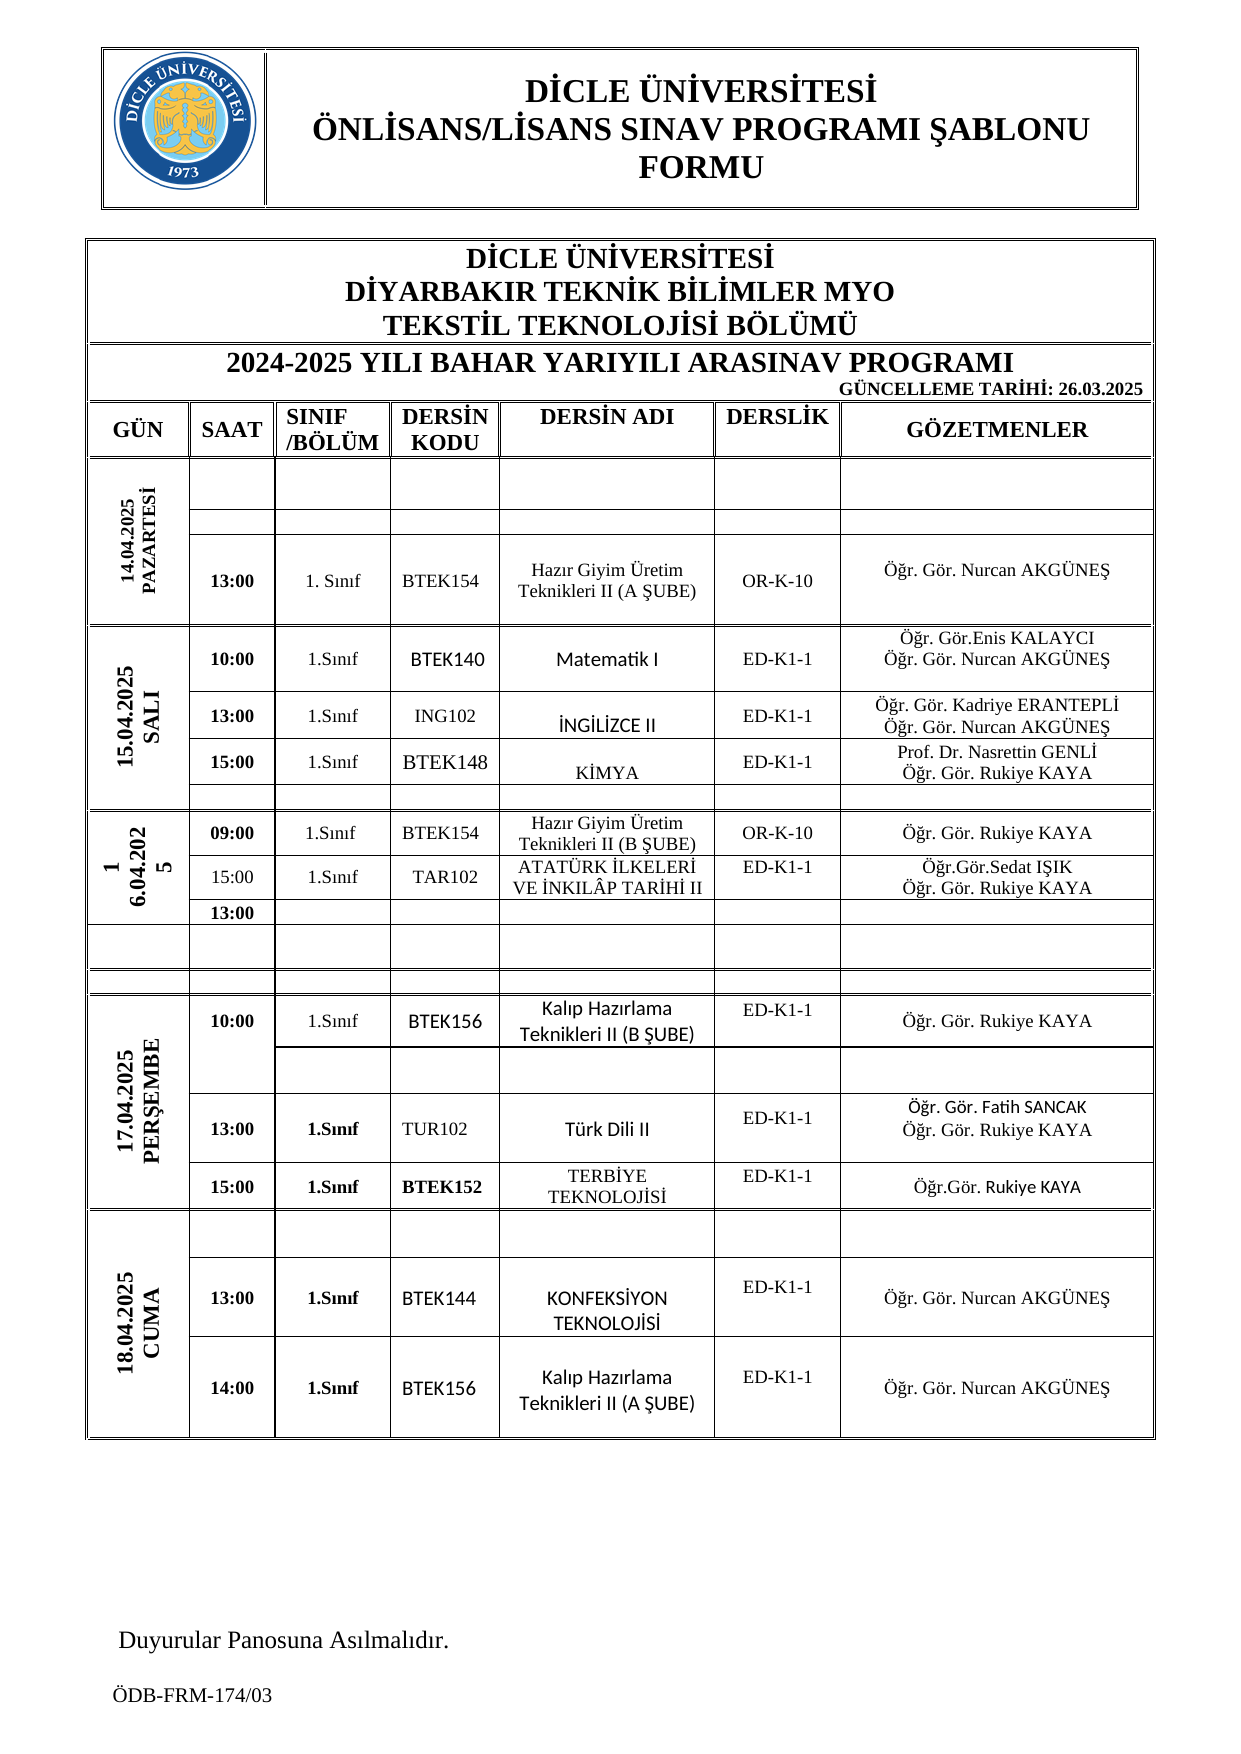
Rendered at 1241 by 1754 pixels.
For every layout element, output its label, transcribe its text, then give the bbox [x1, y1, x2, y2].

table_cell [841, 456, 1153, 509]
table_cell 18.04.2025 CUMA [86, 1208, 189, 1437]
table_cell 1.Sınıf [276, 812, 390, 855]
table_cell [276, 510, 390, 534]
table_cell [391, 971, 499, 992]
table_cell OR-K-10 [715, 535, 840, 623]
table_cell ED-K1-1 [715, 996, 840, 1046]
table_cell [500, 459, 714, 509]
table_cell BTEK140 [391, 627, 499, 691]
table_cell 14.04.2025 PAZARTESİ [88, 456, 189, 623]
table_cell [715, 900, 840, 923]
table_cell 13:00 [190, 1258, 274, 1336]
table_cell Öğr. Gör. Nurcan AKGÜNEŞ [841, 1337, 1153, 1437]
table_cell [841, 1048, 1153, 1093]
table_cell 16.04.2025 ÇARŞAMBA [88, 809, 189, 923]
table_cell [190, 785, 274, 808]
table_cell DERSİN ADI [501, 403, 713, 456]
table_cell TAR102 [391, 856, 499, 899]
table_cell [276, 900, 390, 923]
table_cell ED-K1-1 [715, 1337, 840, 1437]
table_cell ED-K1-1 [715, 856, 840, 899]
table_cell [715, 1211, 840, 1257]
table_cell [276, 925, 390, 968]
table_cell [276, 459, 390, 509]
table_cell [391, 510, 499, 534]
table_cell GÖZETMENLER [842, 400, 1153, 456]
table_cell [190, 459, 274, 509]
table_cell 1.Sınıf [276, 1337, 390, 1437]
table_cell [500, 900, 714, 923]
table_cell [391, 785, 499, 808]
table_cell Öğr. Gör. Fatih SANCAK Öğr. Gör. Rukiye KAYA [841, 1094, 1153, 1162]
table_cell Hazır Giyim Üretim Teknikleri II (A ŞUBE) [500, 535, 714, 623]
table_cell BTEK156 [391, 1337, 499, 1437]
table_cell [276, 1048, 390, 1093]
table_cell [88, 925, 189, 968]
table_cell 15.04.2025 SALI [88, 624, 189, 808]
table_cell 13:00 [190, 535, 274, 623]
table_cell [500, 510, 714, 534]
table_cell [715, 1048, 840, 1093]
table_cell SINIF /BÖLÜM [277, 403, 389, 456]
table_cell BTEK154 [391, 812, 499, 855]
table_cell Kalıp Hazırlama Teknikleri II (A ŞUBE) [500, 1337, 714, 1437]
table_cell Öğr. Gör. Rukiye KAYA [841, 993, 1153, 1046]
table_cell [715, 459, 840, 509]
table_cell [715, 510, 840, 534]
table_cell ED-K1-1 [715, 1163, 840, 1208]
table_header DİCLE ÜNİVERSİTESİ DİYARBAKIR TEKNİK BİLİMLER MYO TEKSTİL TEKNOLOJİSİ BÖLÜMÜ [88, 241, 1153, 342]
table_cell 09:00 [190, 812, 274, 855]
table_cell TERBİYE TEKNOLOJİSİ [500, 1163, 714, 1208]
table_cell ED-K1-1 [715, 739, 840, 784]
table_cell [190, 1046, 274, 1093]
table_cell ATATÜRK İLKELERİ VE İNKILÂP TARİHİ II [500, 856, 714, 899]
table_cell [841, 925, 1153, 968]
table_cell [715, 925, 840, 968]
table_cell ED-K1-1 [715, 692, 840, 737]
table_cell 1.Sınıf [276, 739, 390, 784]
table_cell [500, 1048, 714, 1093]
table_cell KİMYA [500, 739, 714, 784]
table_cell BTEK152 [391, 1163, 499, 1208]
table_cell Öğr. Gör. Nurcan AKGÜNEŞ [841, 535, 1153, 623]
table_cell [391, 459, 499, 509]
table_cell Matematik I [500, 627, 714, 691]
table_cell Öğr. Gör. Rukiye KAYA [841, 809, 1153, 855]
table_cell [841, 900, 1153, 923]
table_cell [190, 510, 274, 534]
table_cell BTEK148 [391, 739, 499, 784]
table_cell ING102 [391, 692, 499, 737]
table_cell BTEK154 [391, 535, 499, 623]
table_cell Öğr. Gör.Enis KALAYCI Öğr. Gör. Nurcan AKGÜNEŞ [841, 624, 1153, 691]
table_cell DERSLİK [716, 403, 839, 456]
table_cell 15:00 [190, 739, 274, 784]
table_cell 1.Sınıf [276, 1258, 390, 1336]
table_cell [841, 1208, 1154, 1257]
table_cell BTEK144 [391, 1258, 499, 1336]
table_cell ED-K1-1 [715, 627, 840, 691]
table_cell KONFEKSİYON TEKNOLOJİSİ [500, 1258, 714, 1336]
table_cell [88, 968, 189, 992]
table_cell 17.04.2025 PERŞEMBE [88, 993, 189, 1208]
table_cell 13:00 [190, 900, 274, 923]
table_cell OR-K-10 [715, 812, 840, 855]
table_cell İNGİLİZCE II [500, 692, 714, 737]
table_cell Öğr. Gör. Nurcan AKGÜNEŞ [841, 1258, 1153, 1336]
table_cell [715, 785, 840, 808]
table_cell 1.Sınıf [276, 627, 390, 691]
table_cell [500, 925, 714, 968]
table_cell ED-K1-1 [715, 1258, 840, 1336]
table_cell 1.Sınıf [276, 996, 390, 1046]
table_cell 1.Sınıf [276, 856, 390, 899]
table_cell 15:00 [190, 856, 274, 899]
table_cell Kalıp Hazırlama Teknikleri II (B ŞUBE) [500, 996, 714, 1046]
table_cell Sınıf [276, 535, 390, 623]
table_cell BTEK156 [391, 996, 499, 1046]
table_cell 10:00 [190, 627, 274, 691]
table_cell 1.Sınıf [276, 1163, 390, 1208]
table_cell [841, 785, 1153, 808]
table_cell DERSİN KODU [392, 403, 498, 456]
table_cell GÜN [88, 400, 188, 456]
table_cell Hazır Giyim Üretim Teknikleri II (B ŞUBE) [500, 812, 714, 855]
table_cell SAAT [191, 403, 273, 456]
table_cell [190, 971, 274, 992]
table_cell [500, 785, 714, 808]
table_cell [276, 971, 390, 992]
table_cell [500, 971, 714, 992]
table_cell 10:00 [190, 996, 274, 1046]
table_cell [391, 1048, 499, 1093]
table_cell 1.Sınıf [276, 1094, 390, 1162]
table_cell [190, 925, 274, 968]
table_cell [841, 510, 1153, 534]
table_cell [391, 925, 499, 968]
table_cell Türk Dili II [500, 1094, 714, 1162]
table_cell [190, 1211, 274, 1257]
table_cell ED-K1-1 [715, 1094, 840, 1162]
table_cell [276, 1211, 390, 1257]
picture [111, 50, 258, 194]
table_cell 13:00 [190, 692, 274, 737]
table_cell 14:00 [190, 1337, 274, 1437]
table_cell [841, 968, 1153, 992]
table_cell Öğr.Gör. Rukiye KAYA [841, 1163, 1153, 1208]
table_cell Öğr.Gör.Sedat IŞIK Öğr. Gör. Rukiye KAYA [841, 856, 1153, 899]
table_cell 13:00 [190, 1094, 274, 1162]
table_cell 1.Sınıf [276, 692, 390, 737]
table_cell 2024-2025 YILI BAHAR YARIYILI ARASINAV PROGRAMI GÜNCELLEME TARİHİ: 26.03.2025 [88, 342, 1153, 400]
table_cell TUR102 [391, 1094, 499, 1162]
table_cell [391, 900, 499, 923]
table_cell [276, 785, 390, 808]
table_cell Prof. Dr. Nasrettin GENLİ Öğr. Gör. Rukiye KAYA [841, 739, 1153, 784]
table_cell [500, 1211, 714, 1257]
table_cell [715, 971, 840, 992]
table_cell 15:00 [190, 1163, 274, 1208]
table_cell Öğr. Gör. Kadriye ERANTEPLİ Öğr. Gör. Nurcan AKGÜNEŞ [841, 692, 1153, 737]
table_cell [391, 1211, 499, 1257]
